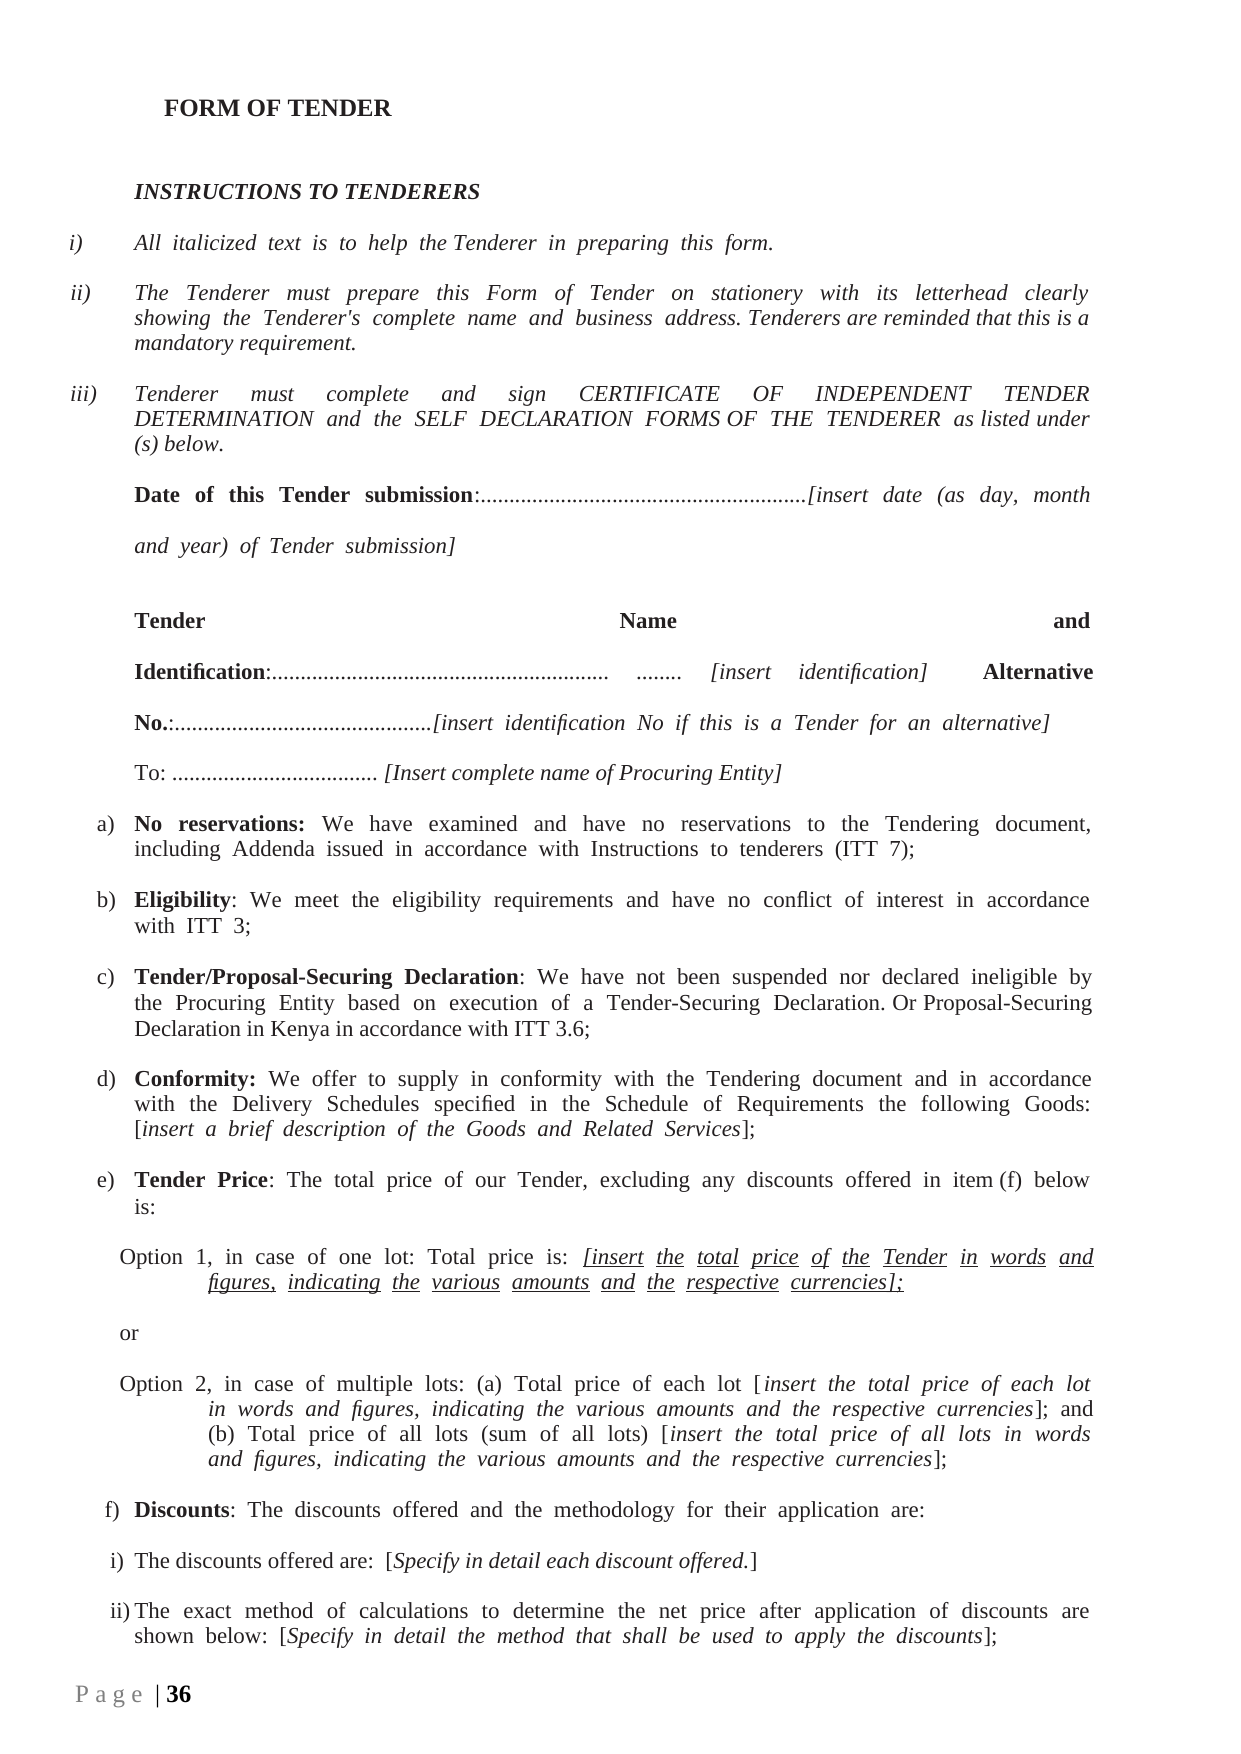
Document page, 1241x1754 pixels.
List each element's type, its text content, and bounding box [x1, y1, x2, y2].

text or [119, 1319, 1093, 1346]
list Eligibility: We meet the eligibility requirements and have no conﬂict of interest in accordance with ITT 3; [97, 886, 1093, 938]
list No reservations: We have examined and have no reservations to the Tendering document, including Addenda issued in accordance with Instructions to tenderers (ITT 7); [97, 811, 1093, 861]
list Tenderer must complete and sign CERTIFICATE OF INDEPENDENT TENDER DETERMINATION and the SELF DECLARATION FORMS OF THE TENDERER as listed under (s) below. [70, 381, 1093, 456]
text Option 1, in case of one lot: Total price is: [insert the total price of the Tender in words and ﬁgures, indicating the various amounts and the respective currencies]; [119, 1244, 1093, 1294]
list Tender/Proposal-Securing Declaration: We have not been suspended nor declared ineligible by the Procuring Entity based on execution of a Tender-Securing Declaration. Or Proposal-Securing Declaration in Kenya in accordance with ITT 3.6; [97, 964, 1093, 1041]
text Tender Name and Identiﬁcation:........................................................... ........ [insert identiﬁcation] Alternative No.:.............................................[insert identiﬁcation No if this is a Tender for an alternative] [134, 607, 1093, 735]
text Option 2, in case of multiple lots: (a) Total price of each lot [insert the total price of each lot in words and ﬁgures, indicating the various amounts and the respective currencies]; and (b) Total price of all lots (sum of all lots) [insert the total price of all lots in words and ﬁgures, indicating the various amounts and the respective currencies]; [119, 1371, 1093, 1471]
list Conformity: We offer to supply in conformity with the Tendering document and in accordance with the Delivery Schedules speciﬁed in the Schedule of Requirements the following Goods: [insert a brief description of the Goods and Related Services]; [97, 1067, 1093, 1142]
list The discounts offered are: [Specify in detail each discount offered.] [110, 1547, 1093, 1573]
list All italicized text is to help the Tenderer in preparing this form. [68, 229, 1093, 255]
text To: .................................... [Insert complete name of Procuring Entity] [134, 760, 1093, 786]
list The Tenderer must prepare this Form of Tender on stationery with its letterhead clearly showing the Tenderer's complete name and business address. Tenderers are reminded that this is a mandatory requirement. [70, 281, 1093, 356]
list Discounts: The discounts offered and the methodology for their application are: [104, 1496, 1093, 1522]
subtitle FORM OF TENDER [164, 93, 1165, 122]
list Tender Price: The total price of our Tender, excluding any discounts offered in item (f) below is: [97, 1167, 1093, 1219]
list The exact method of calculations to determine the net price after application of discounts are shown below: [Specify in detail the method that shall be used to apply the discounts]; [110, 1598, 1093, 1648]
text Date of this Tender submission:.........................................................[insert date (as day, month and year) of Tender submission] [134, 481, 1093, 558]
text INSTRUCTIONS TO TENDERERS [134, 178, 1093, 204]
